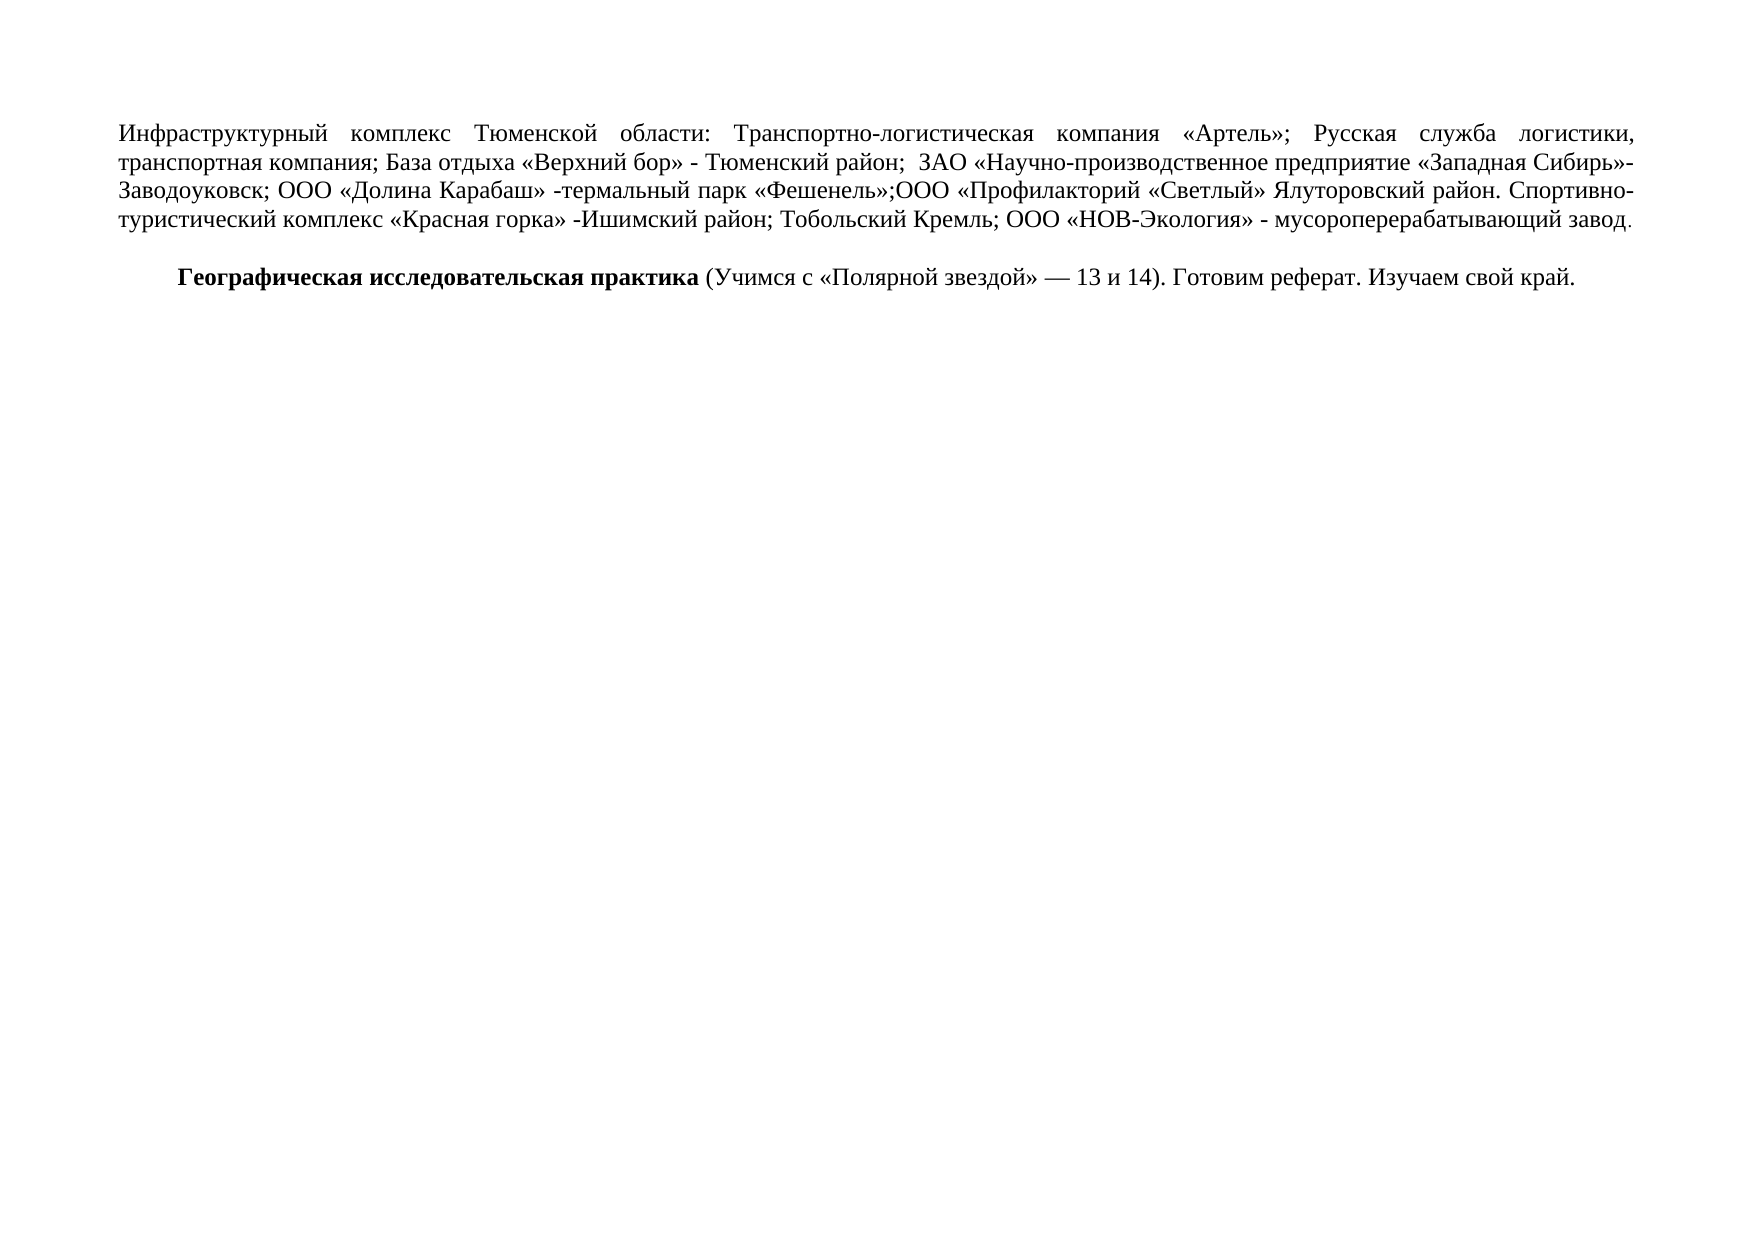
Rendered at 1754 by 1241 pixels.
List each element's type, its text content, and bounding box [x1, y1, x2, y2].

text Географическая исследовательская практика (Учимся с «Полярной звездой» — 13 и 14). Готовим реферат. Изучаем свой край. [118, 262, 1636, 291]
text Инфраструктурный комплекс Тюменской области: Транспортно-логистическая компания «Артель»; Русская служба логистики, транспортная компания; База отдыха «Верхний бор» - Тюменский район; ЗАО «Научно-производственное предприятие «Западная Сибирь»- Заводоуковск; ООО «Долина Карабаш» -термальный парк «Фешенель»;ООО «Профилакторий «Светлый» Ялуторовский район. Спортивно-туристический комплекс «Красная горка» -Ишимский район; Тобольский Кремль; ООО «НОВ-Экология» - мусороперерабатывающий завод. [118, 118, 1636, 233]
